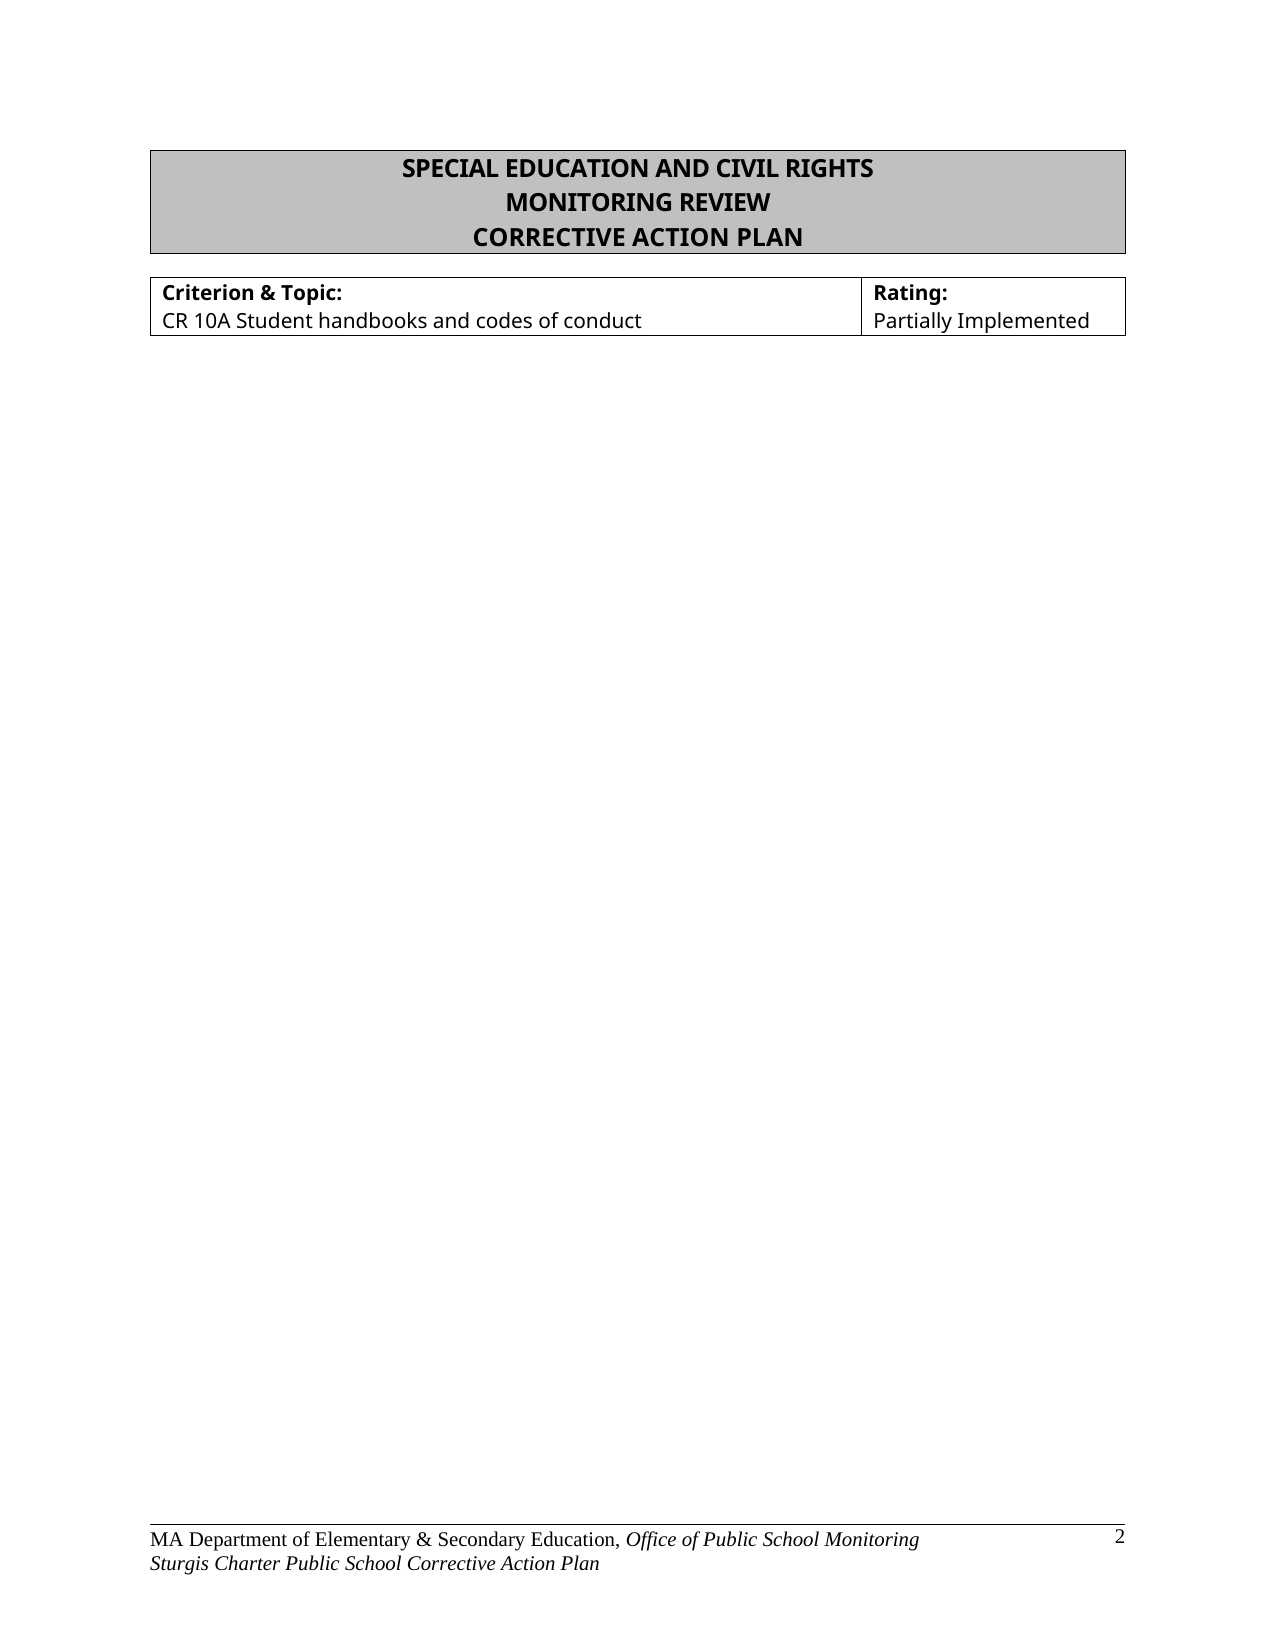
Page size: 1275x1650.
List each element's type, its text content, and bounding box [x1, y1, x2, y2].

table_header Rating: Partially Implemented [862, 278, 1125, 335]
table_header Criterion & Topic: CR 10A Student handbooks and codes of conduct [151, 278, 861, 335]
table_header SPECIAL EDUCATION AND CIVIL RIGHTS MONITORING REVIEW CORRECTIVE ACTION PLAN [151, 151, 1125, 253]
